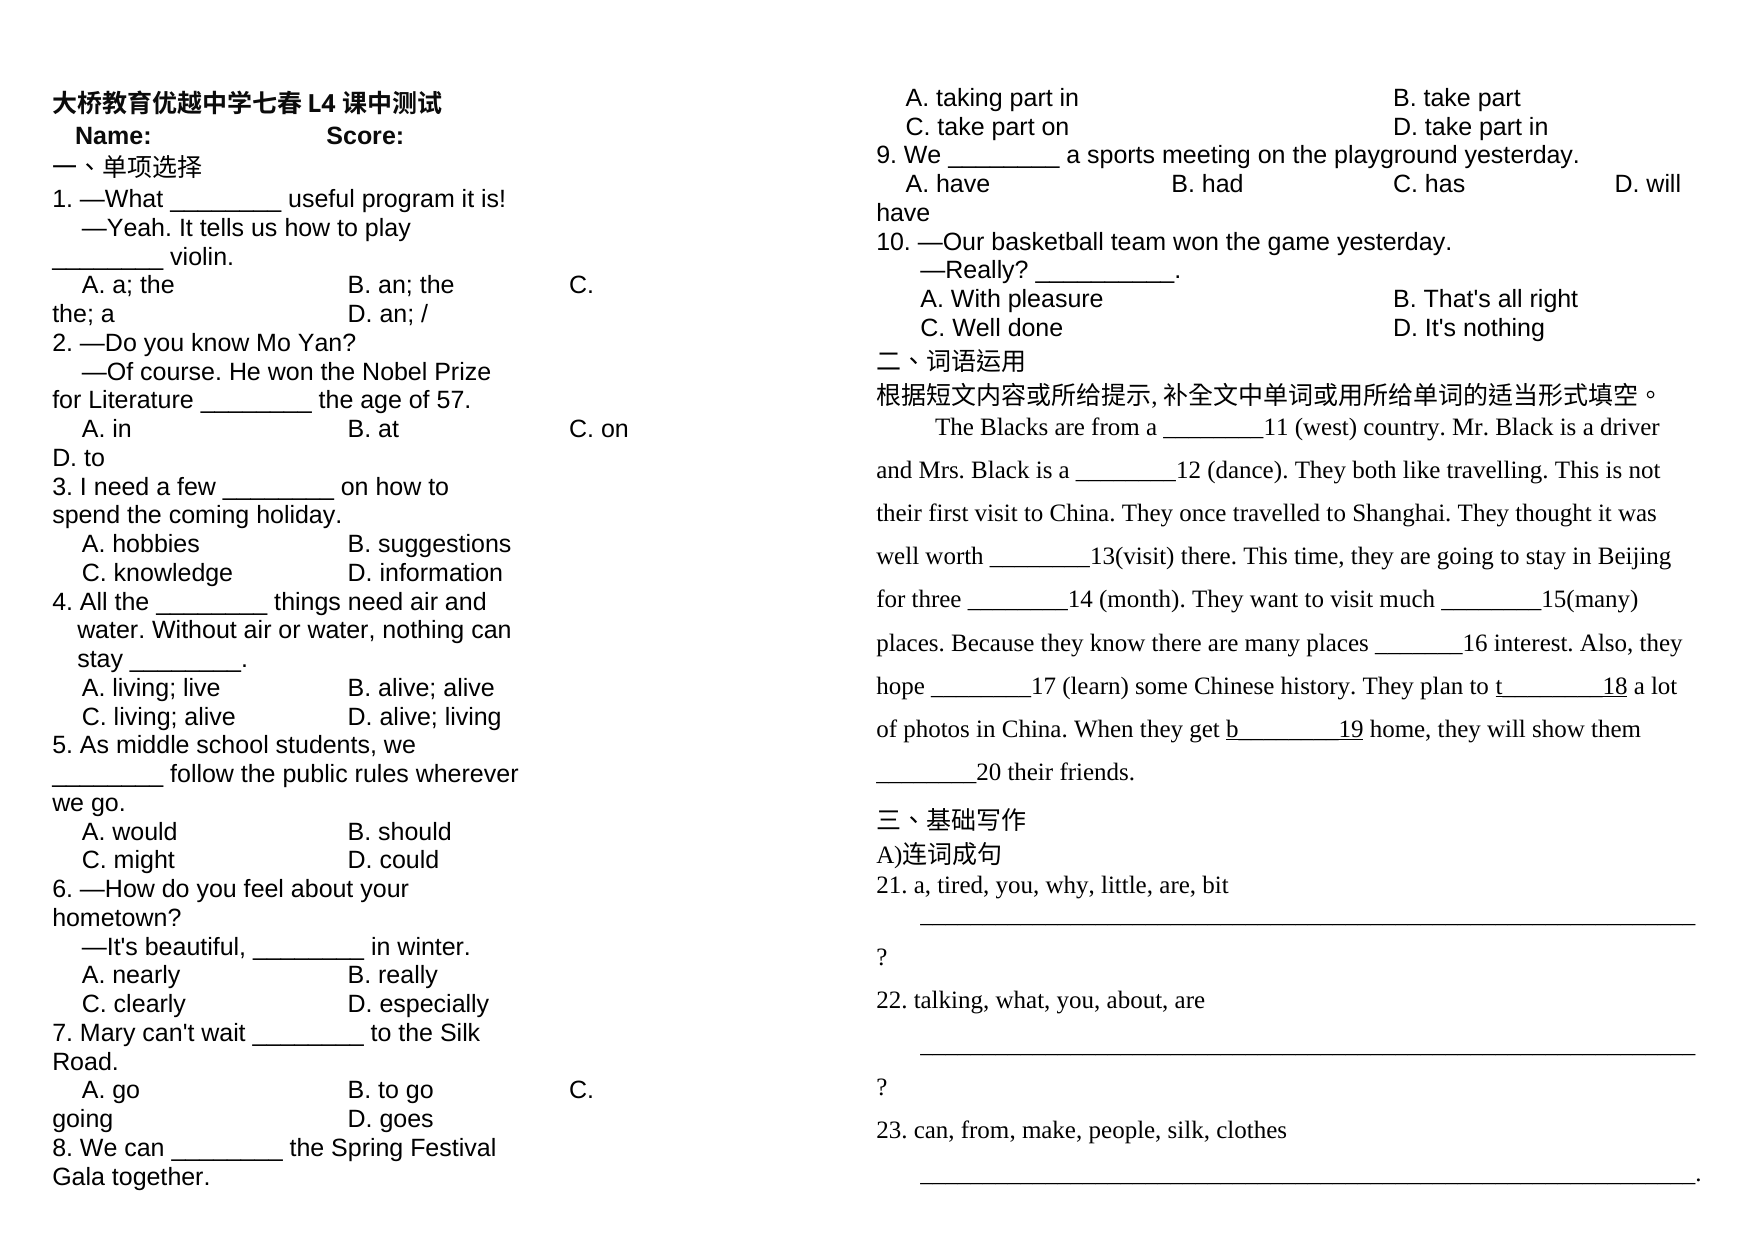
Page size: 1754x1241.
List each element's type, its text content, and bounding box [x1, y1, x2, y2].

text A)连词成句 [876, 836, 1702, 871]
text 一、单项选择 [52, 150, 522, 184]
text 3. I need a few ________ on how to spend the coming holiday. [52, 472, 522, 529]
text 6. —How do you feel about your hometown? [52, 874, 522, 932]
text ______________________________________________________________. [876, 1158, 1702, 1187]
text C. might D. could [52, 845, 522, 874]
text A. have B. had C. has D. will have [876, 169, 1702, 227]
text The Blacks are from a ________11 (west) country. Mr. Black is a driver and Mrs. Black is a ________12 (dance). They both like travelling. This is not their first visit to China. They once travelled to Shanghai. They thought it was well worth ________13(visit) there. This time, they are going to stay in Beijing for three ________14 (month). They want to visit much ________15(many) places. Because they know there are many places _______16 interest. Also, they hope ________17 (learn) some Chinese history. They plan to t________18 a lot of photos in China. When they get b________19 home, they will show them ________20 their friends. [876, 412, 1702, 786]
text C. knowledge D. information [52, 558, 522, 587]
text —It's beautiful, ________ in winter. [52, 932, 522, 960]
text ______________________________________________________________? [876, 899, 1702, 971]
text 7. Mary can't wait ________ to the Silk Road. [52, 1018, 522, 1075]
subtitle 大桥教育优越中学七春L4 课中测试 [52, 83, 522, 119]
text A. would B. should [52, 817, 522, 845]
text 23. can, from, make, people, silk, clothes [876, 1115, 1702, 1144]
text 5. As middle school students, we ________ follow the public rules wherever we go. [52, 730, 522, 817]
text A. nearly B. really [52, 960, 522, 989]
text —Really? __________. [876, 256, 1702, 284]
text —Of course. He won the Nobel Prize for Literature ________ the age of 57. [52, 357, 522, 414]
text A. in B. at C. on D. to [52, 414, 522, 472]
text 二、词语运用 [876, 342, 1702, 378]
text ______________________________________________________________? [876, 1029, 1702, 1101]
text C. living; alive D. alive; living [52, 702, 522, 730]
text 三、基础写作 [876, 800, 1702, 836]
text C. take part on D. take part in [876, 112, 1702, 141]
text 9. We ________ a sports meeting on the playground yesterday. [876, 141, 1702, 169]
text A. taking part in B. take part [876, 83, 1702, 112]
text 根据短文内容或所给提示, 补全文中单词或用所给单词的适当形式填空。 [876, 378, 1702, 412]
text 22. talking, what, you, about, are [876, 986, 1702, 1014]
text 2. —Do you know Mo Yan? [52, 328, 522, 357]
text C. clearly D. especially [52, 989, 522, 1018]
text 21. a, tired, you, why, little, are, bit [876, 871, 1702, 899]
text A. a; the B. an; the C. the; a D. an; / [52, 270, 522, 328]
text 10. —Our basketball team won the game yesterday. [876, 227, 1702, 256]
text 4. All the ________ things need air and water. Without air or water, nothing can stay ________. [52, 587, 522, 673]
text —Yeah. It tells us how to play ________ violin. [52, 213, 522, 270]
text A. living; live B. alive; alive [52, 673, 522, 702]
text Name: Score: [75, 121, 522, 150]
text C. Well done D. It's nothing [876, 313, 1702, 342]
text A. go B. to go C. going D. goes [52, 1075, 522, 1133]
text 8. We can ________ the Spring Festival Gala together. [52, 1133, 522, 1190]
text A. With pleasure B. That's all right [876, 284, 1702, 313]
text A. hobbies B. suggestions [52, 529, 522, 558]
text 1. —What ________ useful program it is! [52, 184, 522, 213]
